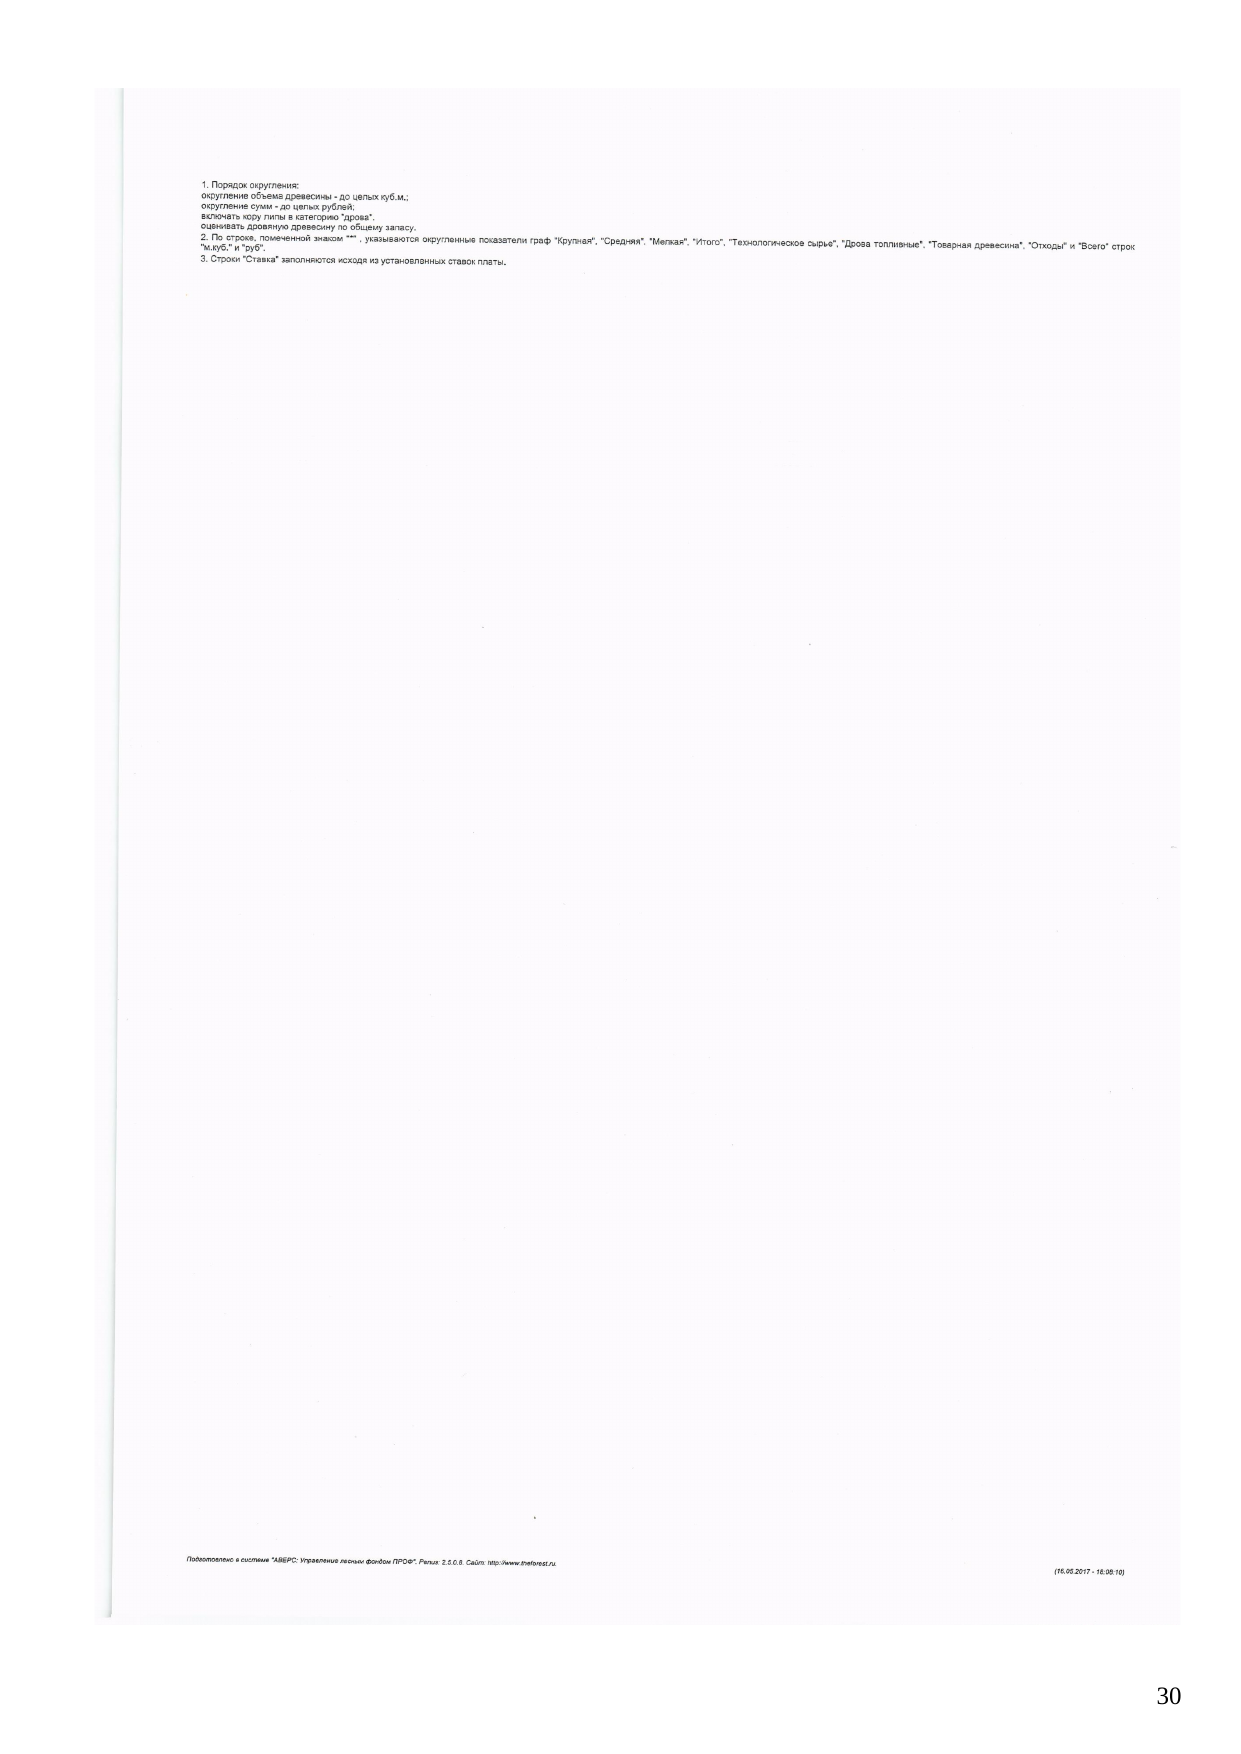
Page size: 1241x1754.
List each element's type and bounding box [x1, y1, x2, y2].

picture [94, 88, 1181, 1625]
